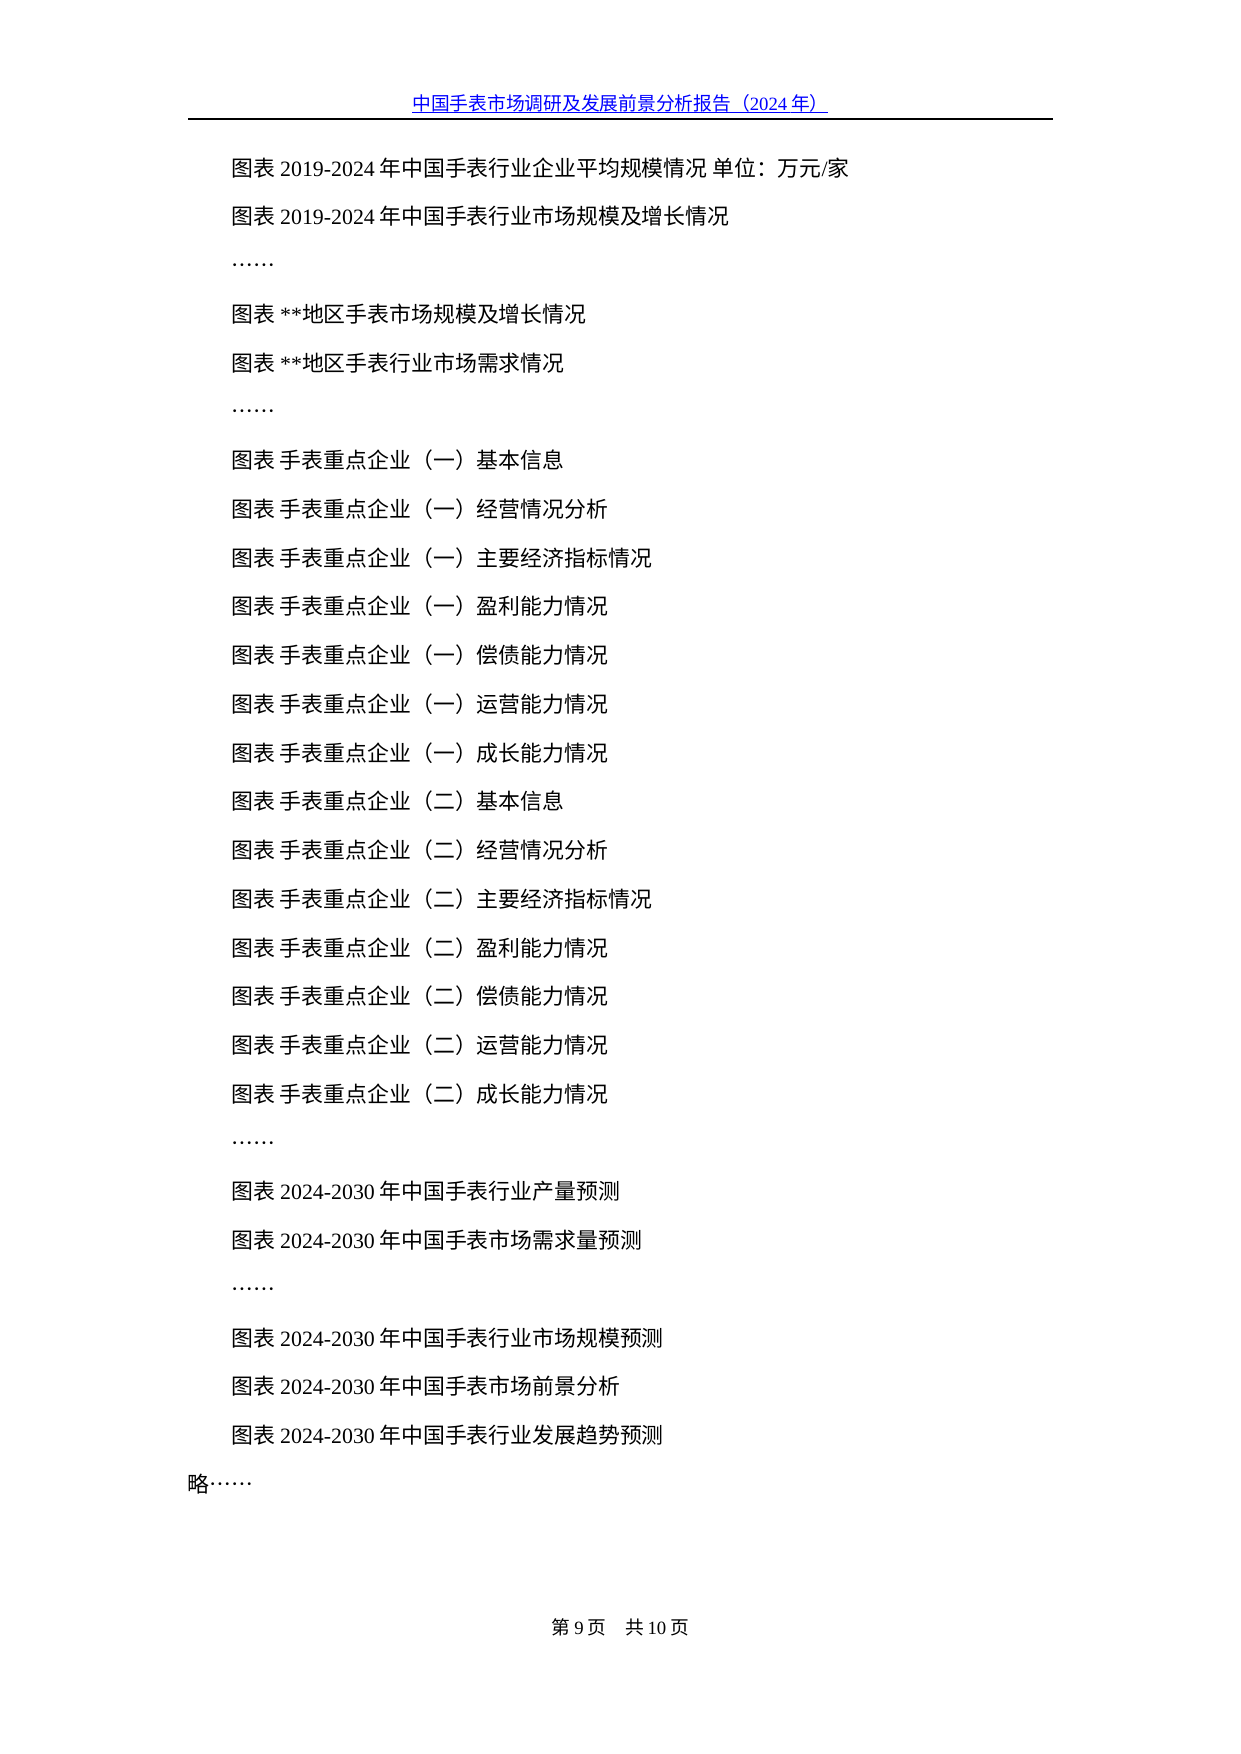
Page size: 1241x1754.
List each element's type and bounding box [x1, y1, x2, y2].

text [187, 150, 1053, 1499]
